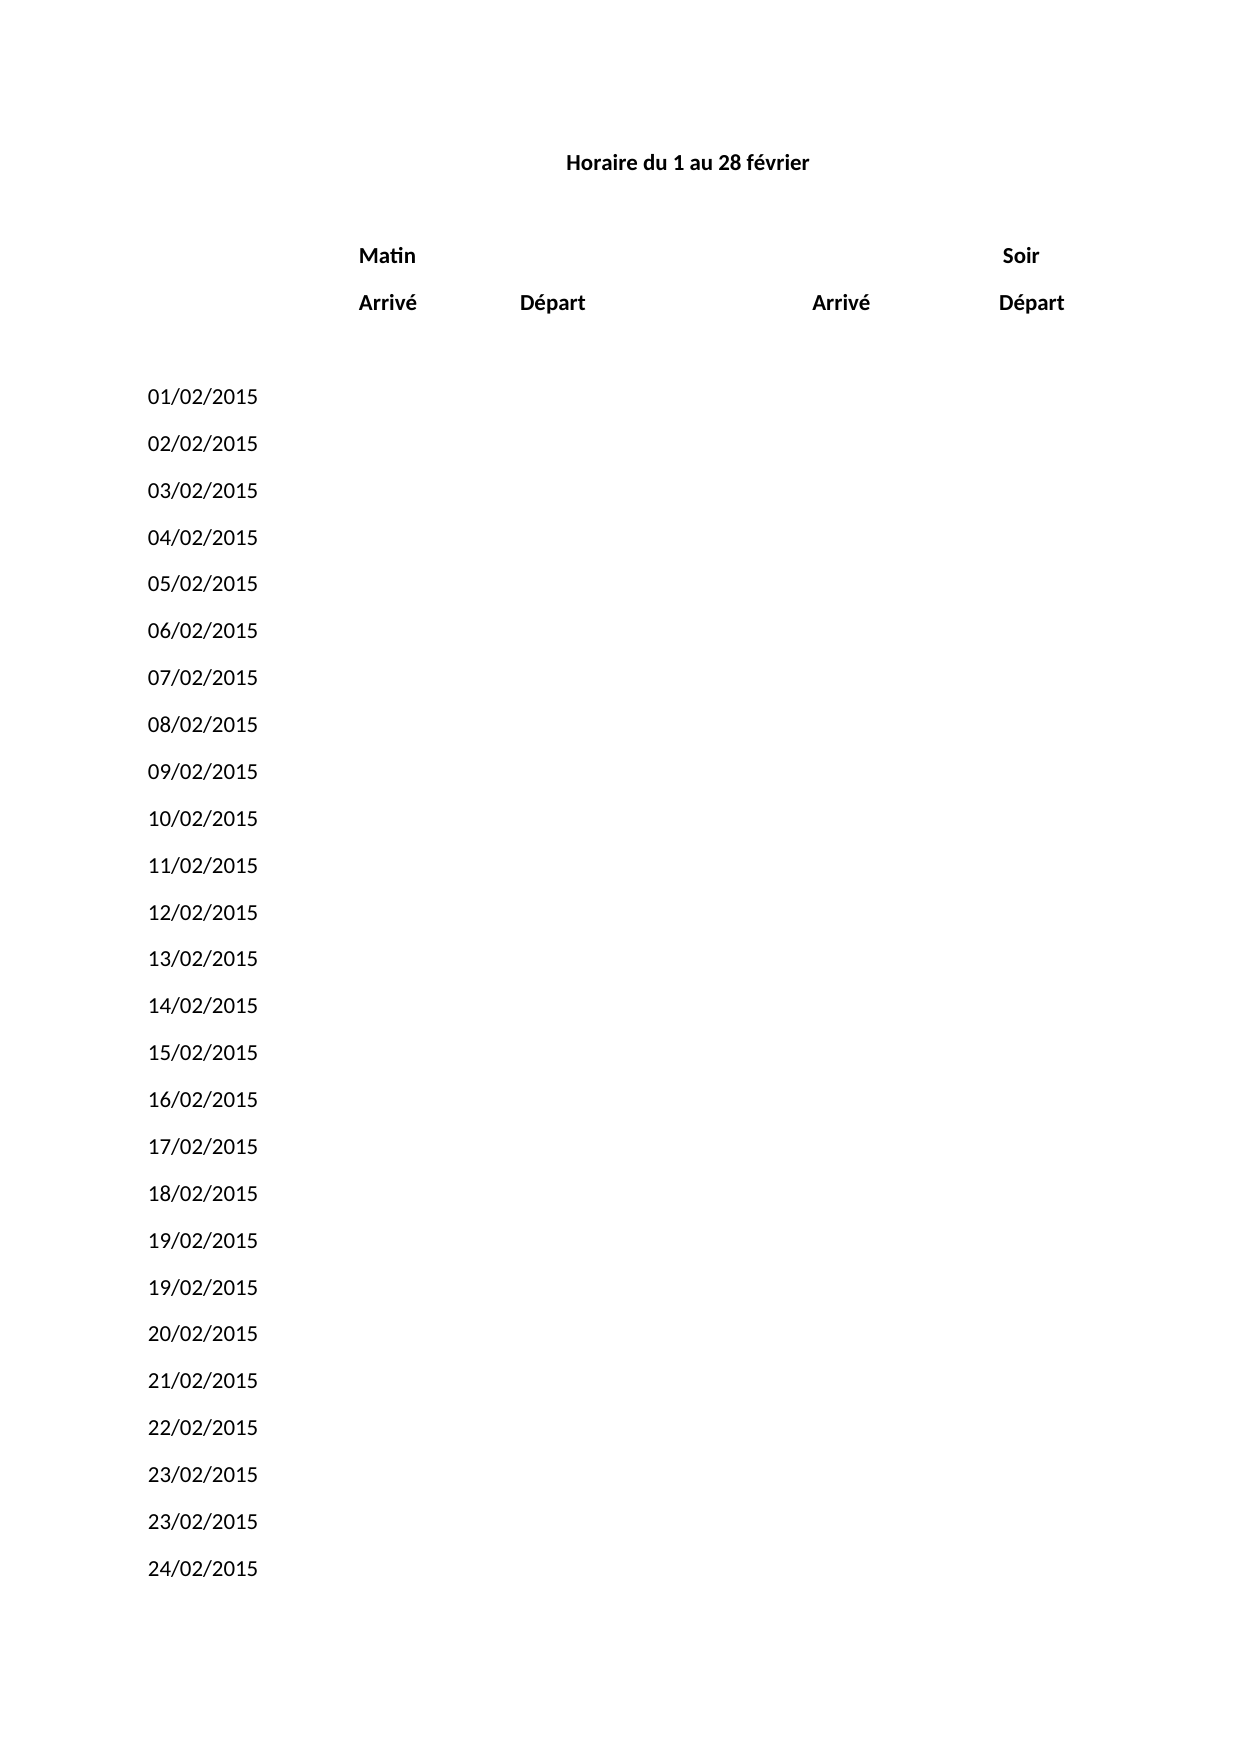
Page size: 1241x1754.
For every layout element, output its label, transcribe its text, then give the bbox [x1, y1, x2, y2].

text 03/02/2015 [148, 476, 1093, 504]
text 23/02/2015 [148, 1460, 1093, 1488]
text 15/02/2015 [148, 1038, 1093, 1066]
text 21/02/2015 [148, 1366, 1093, 1394]
text 11/02/2015 [148, 851, 1093, 879]
text 19/02/2015 [148, 1273, 1093, 1301]
text 22/02/2015 [148, 1413, 1093, 1441]
text 09/02/2015 [148, 757, 1093, 785]
text 02/02/2015 [148, 429, 1093, 457]
text Horaire du 1 au 28 février [148, 148, 1093, 176]
text 06/02/2015 [148, 616, 1093, 644]
text 10/02/2015 [148, 804, 1093, 832]
text 17/02/2015 [148, 1132, 1093, 1160]
text 05/02/2015 [148, 569, 1093, 597]
text 08/02/2015 [148, 710, 1093, 738]
text 23/02/2015 [148, 1507, 1093, 1535]
text Matin Soir [148, 241, 1093, 269]
text 16/02/2015 [148, 1085, 1093, 1113]
text 04/02/2015 [148, 523, 1093, 551]
text 19/02/2015 [148, 1226, 1093, 1254]
text 14/02/2015 [148, 991, 1093, 1019]
text 07/02/2015 [148, 663, 1093, 691]
text 20/02/2015 [148, 1319, 1093, 1347]
text 18/02/2015 [148, 1179, 1093, 1207]
text 01/02/2015 [148, 382, 1093, 410]
text Arrivé Départ Arrivé Départ [148, 288, 1093, 316]
text 13/02/2015 [148, 944, 1093, 972]
text 24/02/2015 [148, 1554, 1093, 1582]
text 12/02/2015 [148, 898, 1093, 926]
